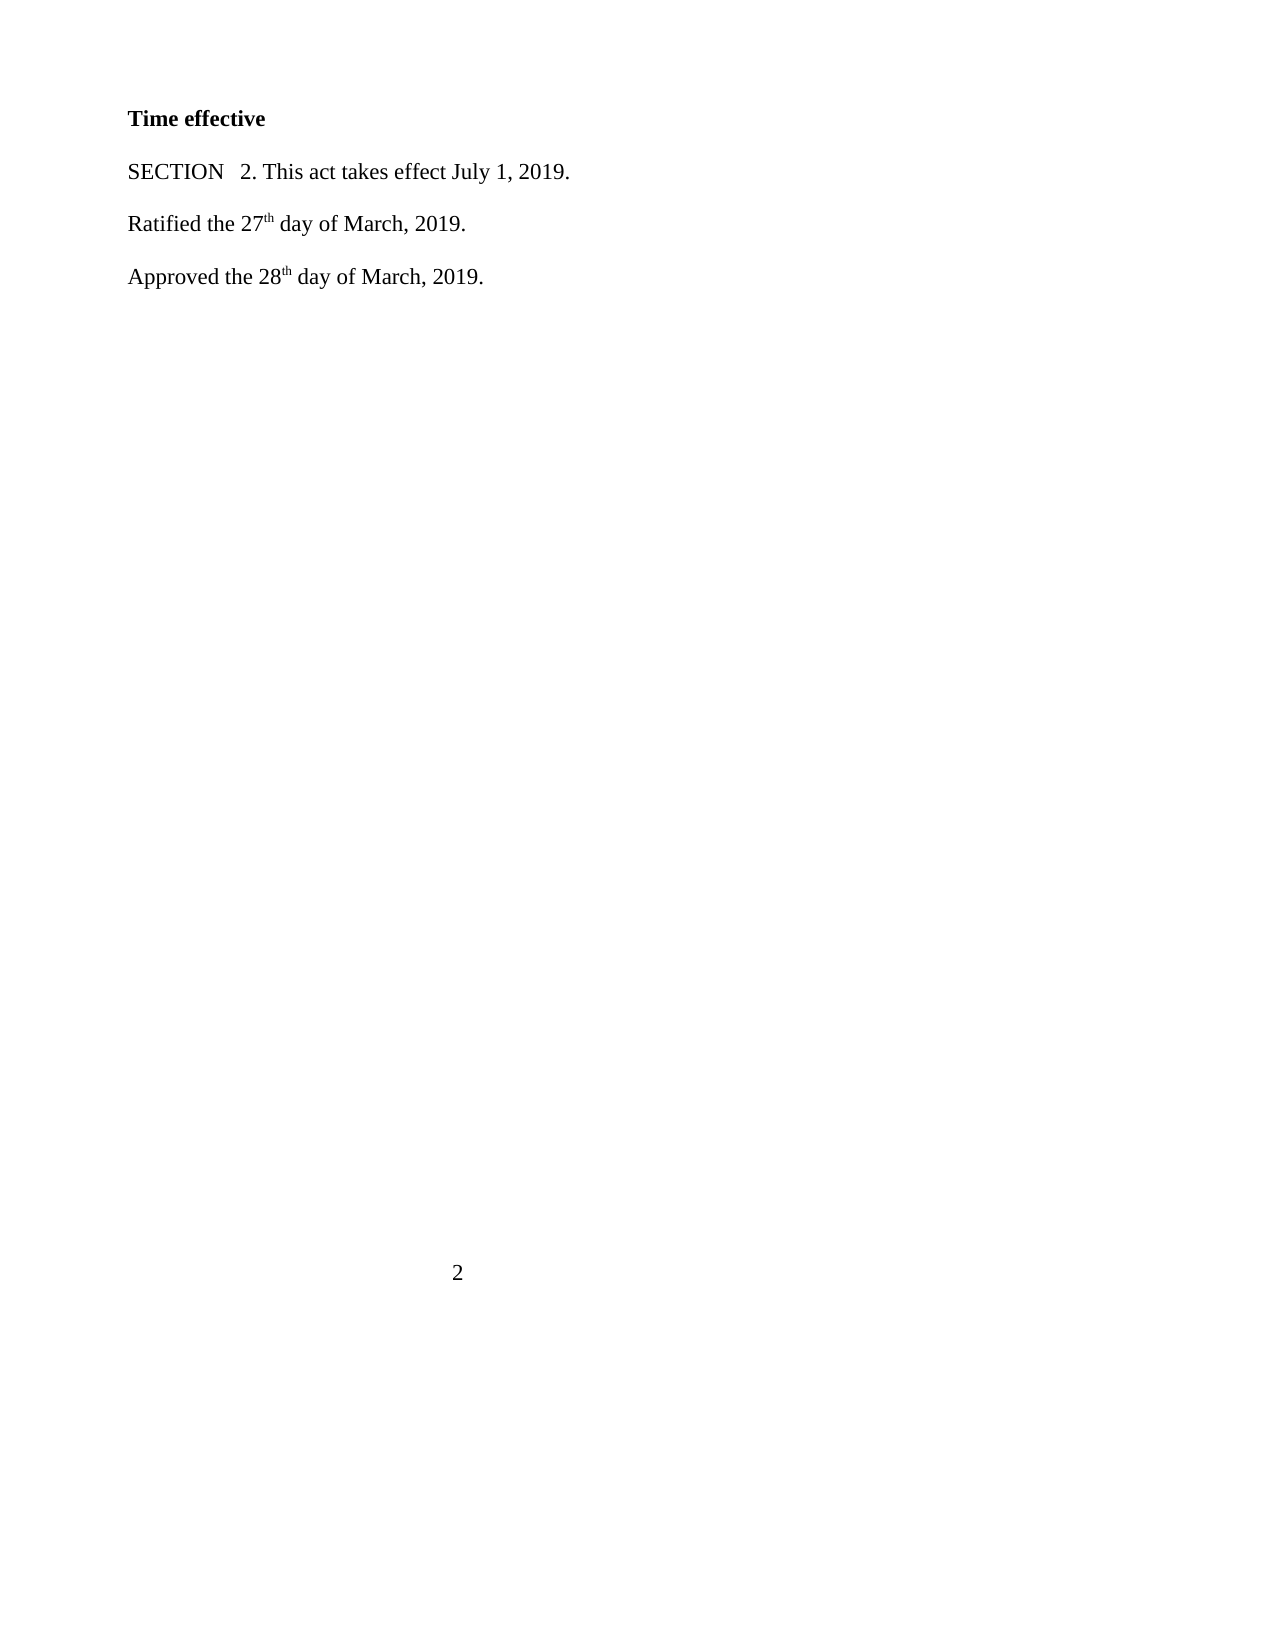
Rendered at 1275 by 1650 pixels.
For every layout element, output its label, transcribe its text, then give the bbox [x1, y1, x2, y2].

text Time effective [127, 105, 787, 131]
text Ratified the 27th day of March, 2019. [127, 210, 787, 237]
text SECTION 2. This act takes effect July 1, 2019. [127, 158, 787, 184]
text Approved the 28th day of March, 2019. [127, 263, 787, 289]
